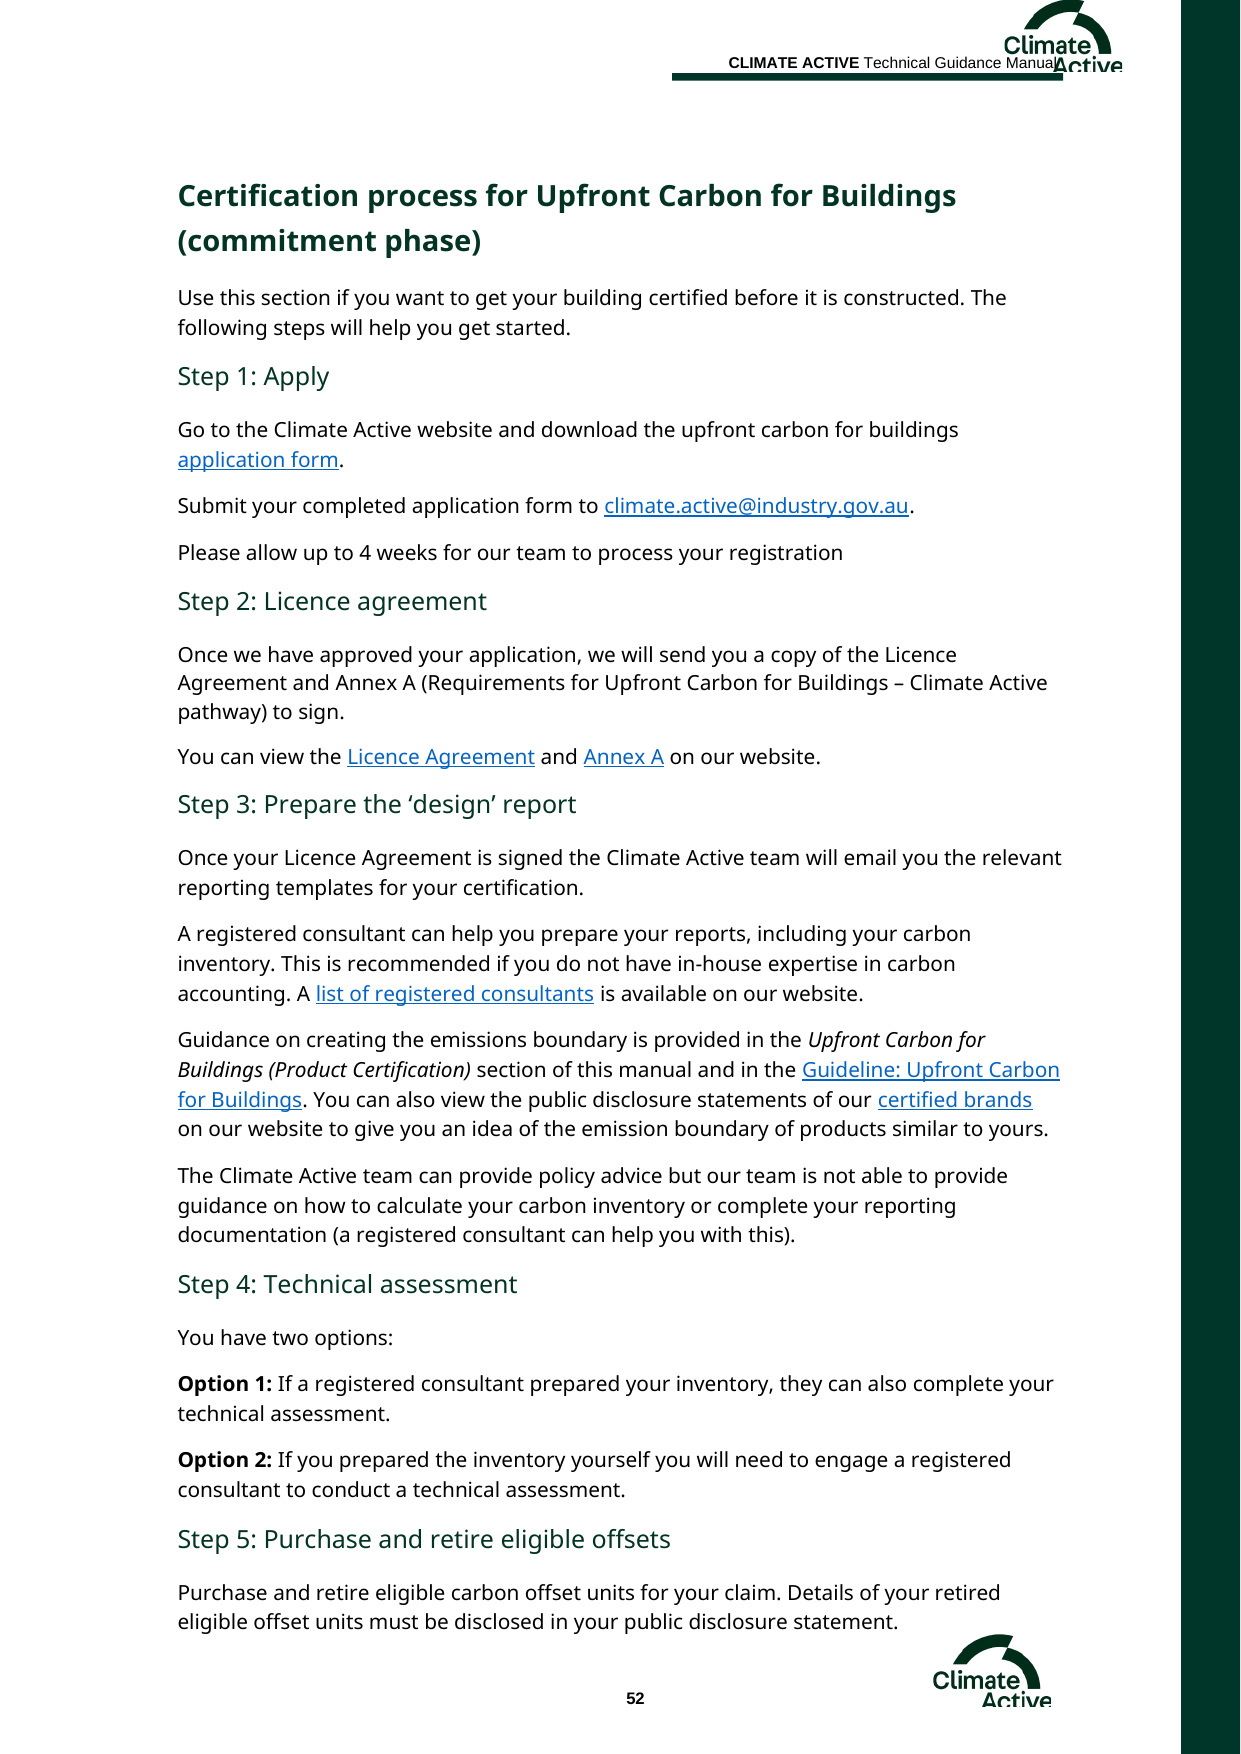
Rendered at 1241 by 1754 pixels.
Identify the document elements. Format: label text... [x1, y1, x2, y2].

text A registered consultant can help you prepare your reports, including your carbon inventory. This is recommended if you do not have in-house expertise in carbon accounting. A list of registered consultants is available on our website. [177, 919, 1063, 1007]
text Purchase and retire eligible carbon offset units for your claim. Details of your retired eligible offset units must be disclosed in your public disclosure statement. [177, 1578, 1063, 1636]
text Please allow up to 4 weeks for our team to process your registration [177, 538, 1063, 566]
text Option 2: If you prepared the inventory yourself you will need to engage a registered consultant to conduct a technical assessment. [177, 1446, 1063, 1504]
text Guidance on creating the emissions boundary is provided in the Upfront Carbon for Buildings (Product Certification) section of this manual and in the Guideline: Upfront Carbon for Buildings. You can also view the public disclosure statements of our certified brands on our website to give you an idea of the emission boundary of products similar to yours. [177, 1025, 1063, 1143]
subtitle Certification process for Upfront Carbon for Buildings (commitment phase) [177, 175, 1063, 260]
subtitle Step 2: Licence agreement [177, 584, 1063, 618]
subtitle Step 1: Apply [177, 359, 1063, 393]
subtitle Step 5: Purchase and retire eligible offsets [177, 1522, 1063, 1556]
text Use this section if you want to get your building certified before it is constructed. The following steps will help you get started. [177, 283, 1063, 341]
text Go to the Climate Active website and download the upfront carbon for buildings application form. [177, 415, 1063, 473]
text Once we have approved your application, we will send you a copy of the Licence Agreement and Annex A (Requirements for Upfront Carbon for Buildings – Climate Active pathway) to sign. [177, 640, 1063, 725]
text Submit your completed application form to climate.active@industry.gov.au. [177, 491, 1063, 519]
text Once your Licence Agreement is signed the Climate Active team will email you the relevant reporting templates for your certification. [177, 843, 1063, 901]
subtitle Step 4: Technical assessment [177, 1267, 1063, 1301]
text You can view the Licence Agreement and Annex A on our website. [177, 742, 1063, 770]
subtitle Step 3: Prepare the ‘design’ report [177, 787, 1063, 821]
text Option 1: If a registered consultant prepared your inventory, they can also complete your technical assessment. [177, 1369, 1063, 1427]
text The Climate Active team can provide policy advice but our team is not able to provide guidance on how to calculate your carbon inventory or complete your reporting documentation (a registered consultant can help you with this). [177, 1161, 1063, 1249]
text You have two options: [177, 1323, 1063, 1351]
